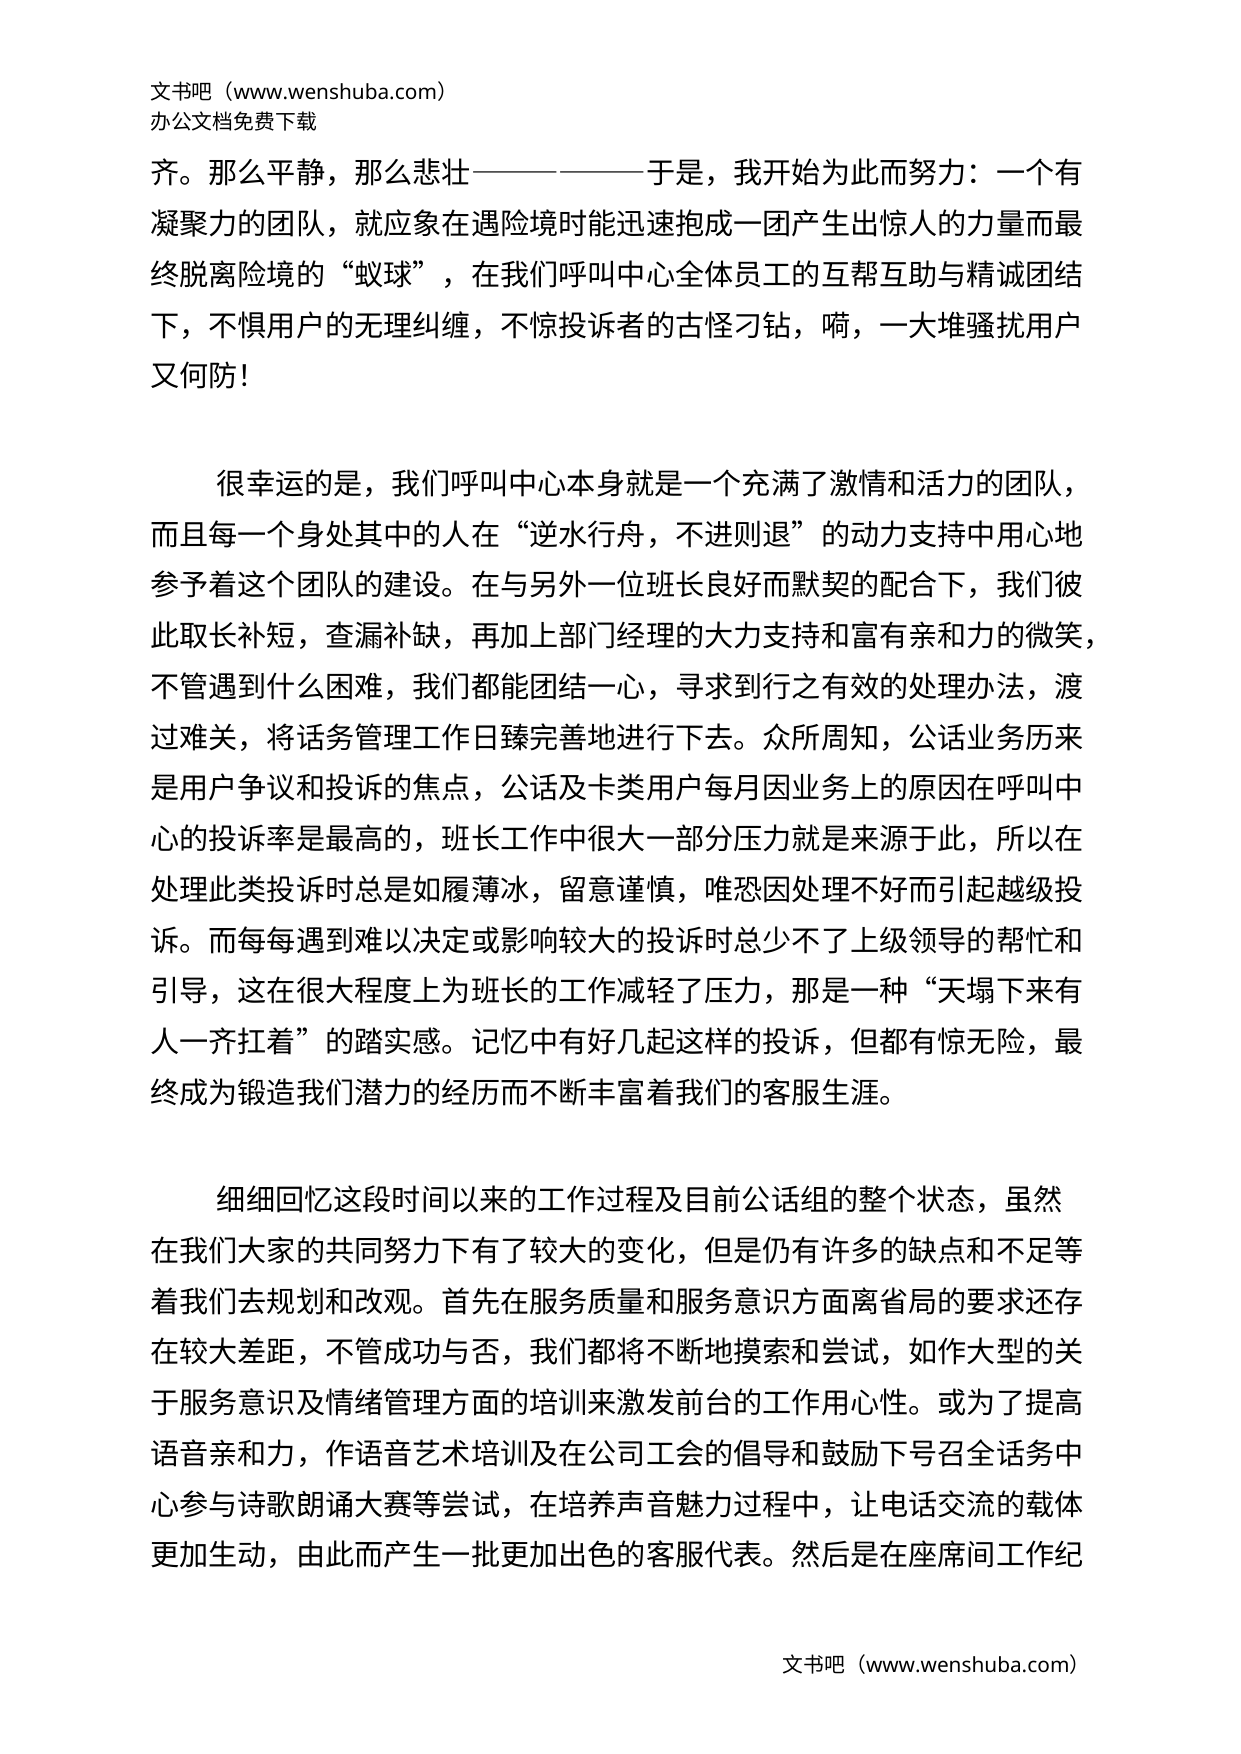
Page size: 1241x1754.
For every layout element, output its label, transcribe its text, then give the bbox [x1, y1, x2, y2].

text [150, 1177, 1090, 1574]
text 很幸运的是，我们呼叫中心本身就是一个充满了激情和活力的团队，而且每一个身处其中的人在“逆水行舟，不进则退”的动力支持中用心地参予着这个团队的建设。在与另外一位班长良好而默契的配合下，我们彼此取长补短，查漏补缺，再加上部门经理的大力支持和富有亲和力的微笑，不管遇到什么困难，我们都能团结一心，寻求到行之有效的处理办法，渡过难关，将话务管理工作日臻完善地进行下去。众所周知，公话业务历来是用户争议和投诉的焦点，公话及卡类用户每月因业务上的原因在呼叫中心的投诉率是最高的，班长工作中很大一部分压力就是来源于此，所以在处理此类投诉时总是如履薄冰，留意谨慎，唯恐因处理不好而引起越级投诉。而每每遇到难以决定或影响较大的投诉时总少不了上级领导的帮忙和引导，这在很大程度上为班长的工作减轻了压力，那是一种“天塌下来有人一齐扛着”的踏实感。记忆中有好几起这样的投诉，但都有惊无险，最终成为锻造我们潜力的经历而不断丰富着我们的客服生涯。 [150, 461, 1090, 1112]
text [150, 150, 1090, 395]
